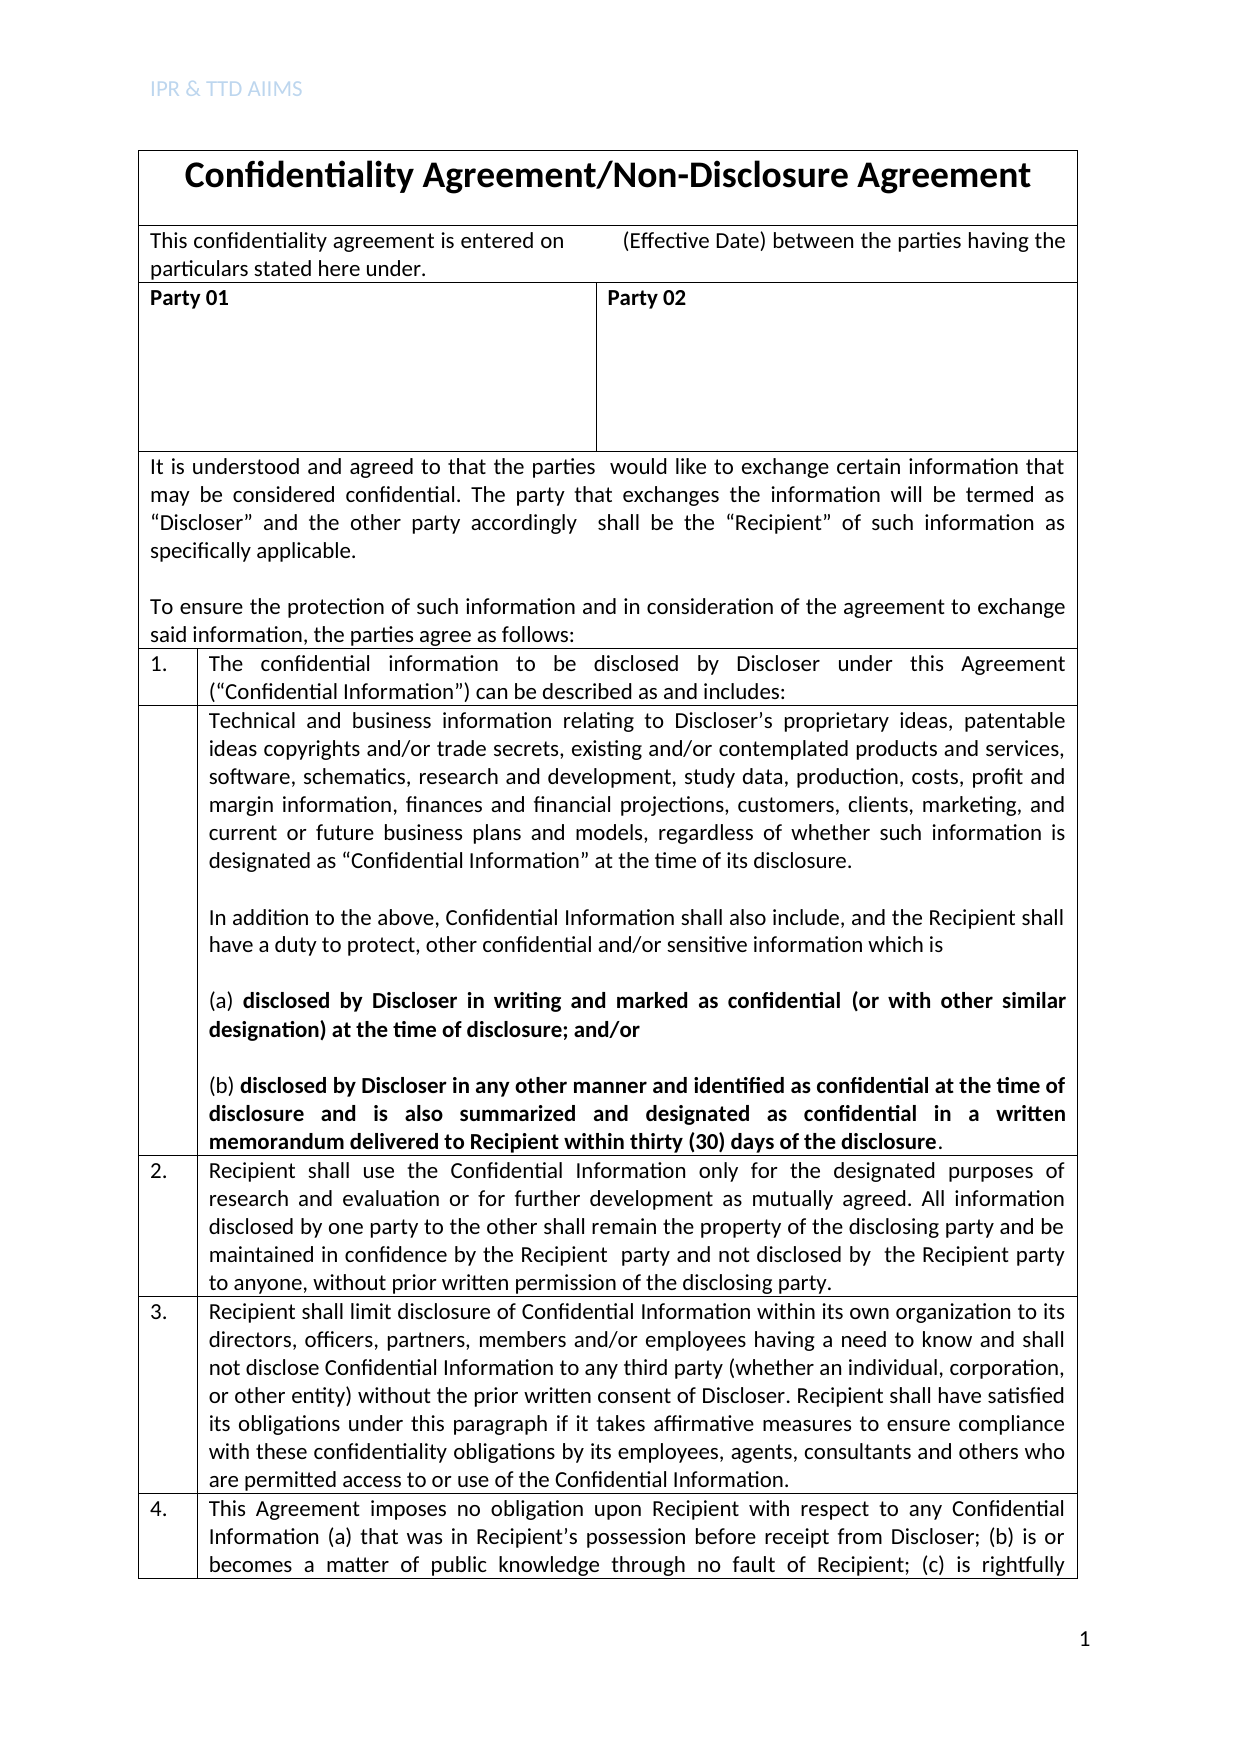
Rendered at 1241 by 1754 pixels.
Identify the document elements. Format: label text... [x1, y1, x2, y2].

table_cell Recipient shall use the Confidential Information only for the designated purposes of research and evaluation or for further development as mutually agreed. All information disclosed by one party to the other shall remain the property of the disclosing party and be maintained in confidence by the Recipient party and not disclosed by the Recipient party to anyone, without prior written permission of the disclosing party. [198, 1156, 1077, 1296]
table_cell Party 01 [139, 283, 596, 451]
table_cell Recipient shall limit disclosure of Confidential Information within its own organization to its directors, officers, partners, members and/or employees having a need to know and shall not disclose Confidential Information to any third party (whether an individual, corporation, or other entity) without the prior written consent of Discloser. Recipient shall have satisfied its obligations under this paragraph if it takes affirmative measures to ensure compliance with these confidentiality obligations by its employees, agents, consultants and others who are permitted access to or use of the Confidential Information. [198, 1297, 1077, 1493]
table_cell It is understood and agreed to that the parties would like to exchange certain information that may be considered confidential. The party that exchanges the information will be termed as “Discloser” and the other party accordingly shall be the “Recipient” of such information as specifically applicable. To ensure the protection of such information and in consideration of the agreement to exchange said information, the parties agree as follows: [139, 452, 1077, 648]
table_cell This confidentiality agreement is entered on (Effective Date) between the parties having the particulars stated here under. [139, 226, 1077, 282]
table_cell The confidential information to be disclosed by Discloser under this Agreement (“Confidential Information”) can be described as and includes: [198, 649, 1077, 705]
table_header Confidentiality Agreement/Non-Disclosure Agreement [139, 151, 1077, 225]
table_cell [139, 706, 197, 1155]
table_cell Party 02 [597, 283, 1077, 451]
table_cell Technical and business information relating to Discloser’s proprietary ideas, patentable ideas copyrights and/or trade secrets, existing and/or contemplated products and services, software, schematics, research and development, study data, production, costs, profit and margin information, finances and financial projections, customers, clients, marketing, and current or future business plans and models, regardless of whether such information is designated as “Confidential Information” at the time of its disclosure. In addition to the above, Confidential Information shall also include, and the Recipient shall have a duty to protect, other confidential and/or sensitive information which is (a) disclosed by Discloser in writing and marked as confidential (or with other similar designation) at the time of disclosure; and/or (b) disclosed by Discloser in any other manner and identified as confidential at the time of disclosure and is also summarized and designated as confidential in a written memorandum delivered to Recipient within thirty (30) days of the disclosure. [198, 706, 1077, 1155]
table_cell 4. [139, 1494, 197, 1578]
table_cell 3. [139, 1297, 197, 1493]
table_cell 2. [139, 1156, 197, 1296]
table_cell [198, 1494, 1077, 1578]
table_cell 1. [139, 649, 197, 705]
